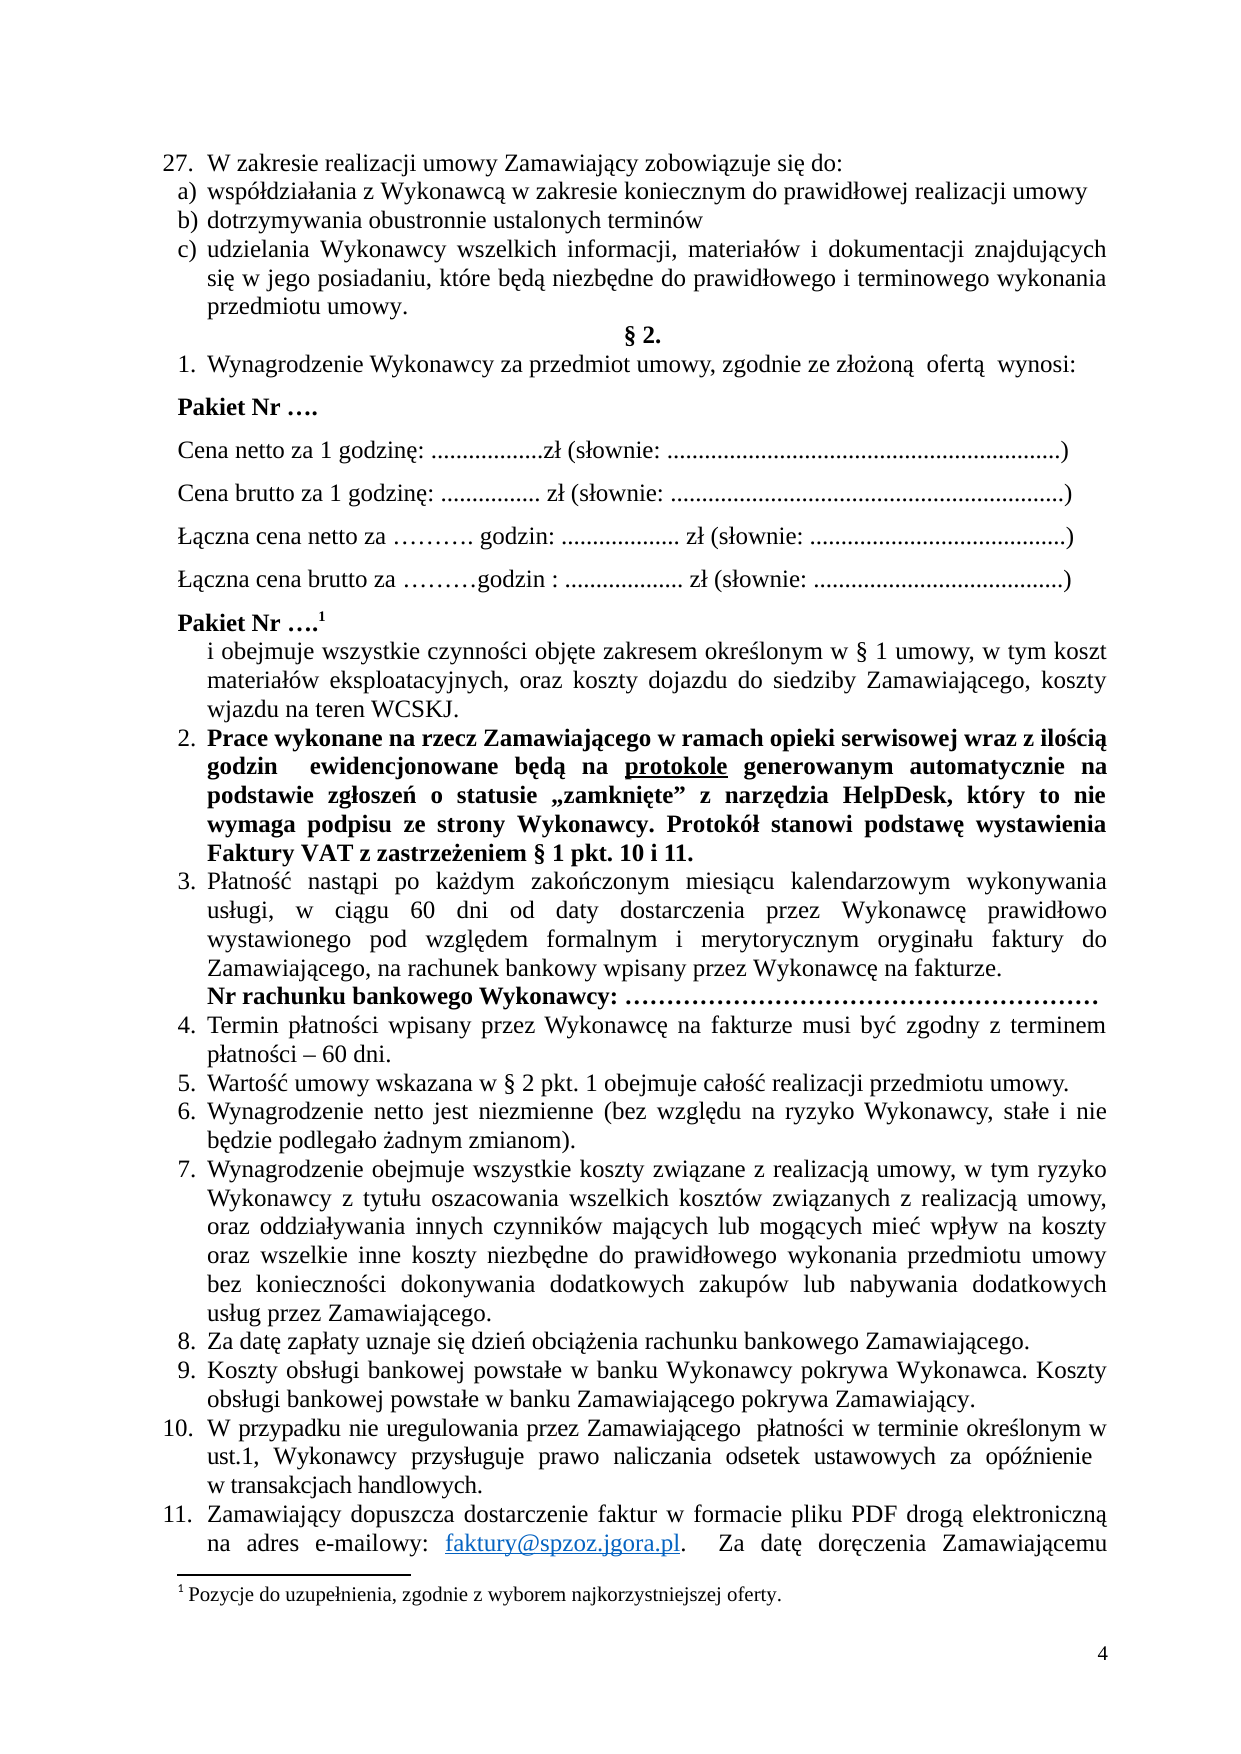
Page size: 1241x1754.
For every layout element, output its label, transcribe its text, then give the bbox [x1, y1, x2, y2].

list W zakresie realizacji umowy Zamawiający zobowiązuje się do: [162, 148, 1107, 176]
list W przypadku nie uregulowania przez Zamawiającego płatności w terminie określonym w ust.1, Wykonawcy przysługuje prawo naliczania odsetek ustawowych za opóźnienie w transakcjach handlowych. [162, 1413, 1107, 1499]
list udzielania Wykonawcy wszelkich informacji, materiałów i dokumentacji znajdujących się w jego posiadaniu, które będą niezbędne do prawidłowego i terminowego wykonania przedmiotu umowy. [177, 234, 1107, 320]
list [162, 1499, 1107, 1556]
list Płatność nastąpi po każdym zakończonym miesiącu kalendarzowym wykonywania usługi, w ciągu 60 dni od daty dostarczenia przez Wykonawcę prawidłowo wystawionego pod względem formalnym i merytorycznym oryginału faktury do Zamawiającego, na rachunek bankowy wpisany przez Wykonawcę na fakturze. [177, 866, 1107, 981]
list Koszty obsługi bankowej powstałe w banku Wykonawcy pokrywa Wykonawca. Koszty obsługi bankowej powstałe w banku Zamawiającego pokrywa Zamawiający. [177, 1355, 1107, 1413]
text Nr rachunku bankowego Wykonawcy: ………………………………………………… [207, 981, 1107, 1010]
text i obejmuje wszystkie czynności objęte zakresem określonym w § 1 umowy, w tym koszt materiałów eksploatacyjnych, oraz koszty dojazdu do siedziby Zamawiającego, koszty wjazdu na teren WCSKJ. [207, 636, 1107, 723]
text Łączna cena netto za ………. godzin: ................... zł (słownie: .........................................) [177, 521, 1107, 550]
list Wynagrodzenie obejmuje wszystkie koszty związane z realizacją umowy, w tym ryzyko Wykonawcy z tytułu oszacowania wszelkich kosztów związanych z realizacją umowy, oraz oddziaływania innych czynników mających lub mogących mieć wpływ na koszty oraz wszelkie inne koszty niezbędne do prawidłowego wykonania przedmiotu umowy bez konieczności dokonywania dodatkowych zakupów lub nabywania dodatkowych usług przez Zamawiającego. [177, 1154, 1107, 1326]
list Termin płatności wpisany przez Wykonawcę na fakturze musi być zgodny z terminem płatności – 60 dni. [177, 1010, 1107, 1068]
list Wartość umowy wskazana w § 2 pkt. 1 obejmuje całość realizacji przedmiotu umowy. [177, 1068, 1107, 1096]
text § 2. [177, 320, 1107, 349]
text Cena brutto za 1 godzinę: ................ zł (słownie: ...............................................................) [177, 478, 1107, 507]
text Cena netto za 1 godzinę: ..................zł (słownie: ...............................................................) [177, 435, 1107, 464]
list współdziałania z Wykonawcą w zakresie koniecznym do prawidłowej realizacji umowy [177, 176, 1107, 205]
text Pakiet Nr …. [177, 608, 1107, 636]
text Łączna cena brutto za ………godzin : ................... zł (słownie: ........................................) [177, 564, 1107, 593]
list Wynagrodzenie netto jest niezmienne (bez względu na ryzyko Wykonawcy, stałe i nie będzie podlegało żadnym zmianom). [177, 1096, 1107, 1154]
list Wynagrodzenie Wykonawcy za przedmiot umowy, zgodnie ze złożoną ofertą wynosi: [177, 349, 1107, 378]
list Prace wykonane na rzecz Zamawiającego w ramach opieki serwisowej wraz z ilością godzin ewidencjonowane będą na protokole generowanym automatycznie na podstawie zgłoszeń o statusie „zamknięte” z narzędzia HelpDesk, który to nie wymaga podpisu ze strony Wykonawcy. Protokół stanowi podstawę wystawienia Faktury VAT z zastrzeżeniem § 1 pkt. 10 i 11. [177, 723, 1107, 866]
text Pakiet Nr …. [177, 392, 1107, 421]
list Za datę zapłaty uznaje się dzień obciążenia rachunku bankowego Zamawiającego. [177, 1326, 1107, 1355]
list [177, 205, 1107, 234]
